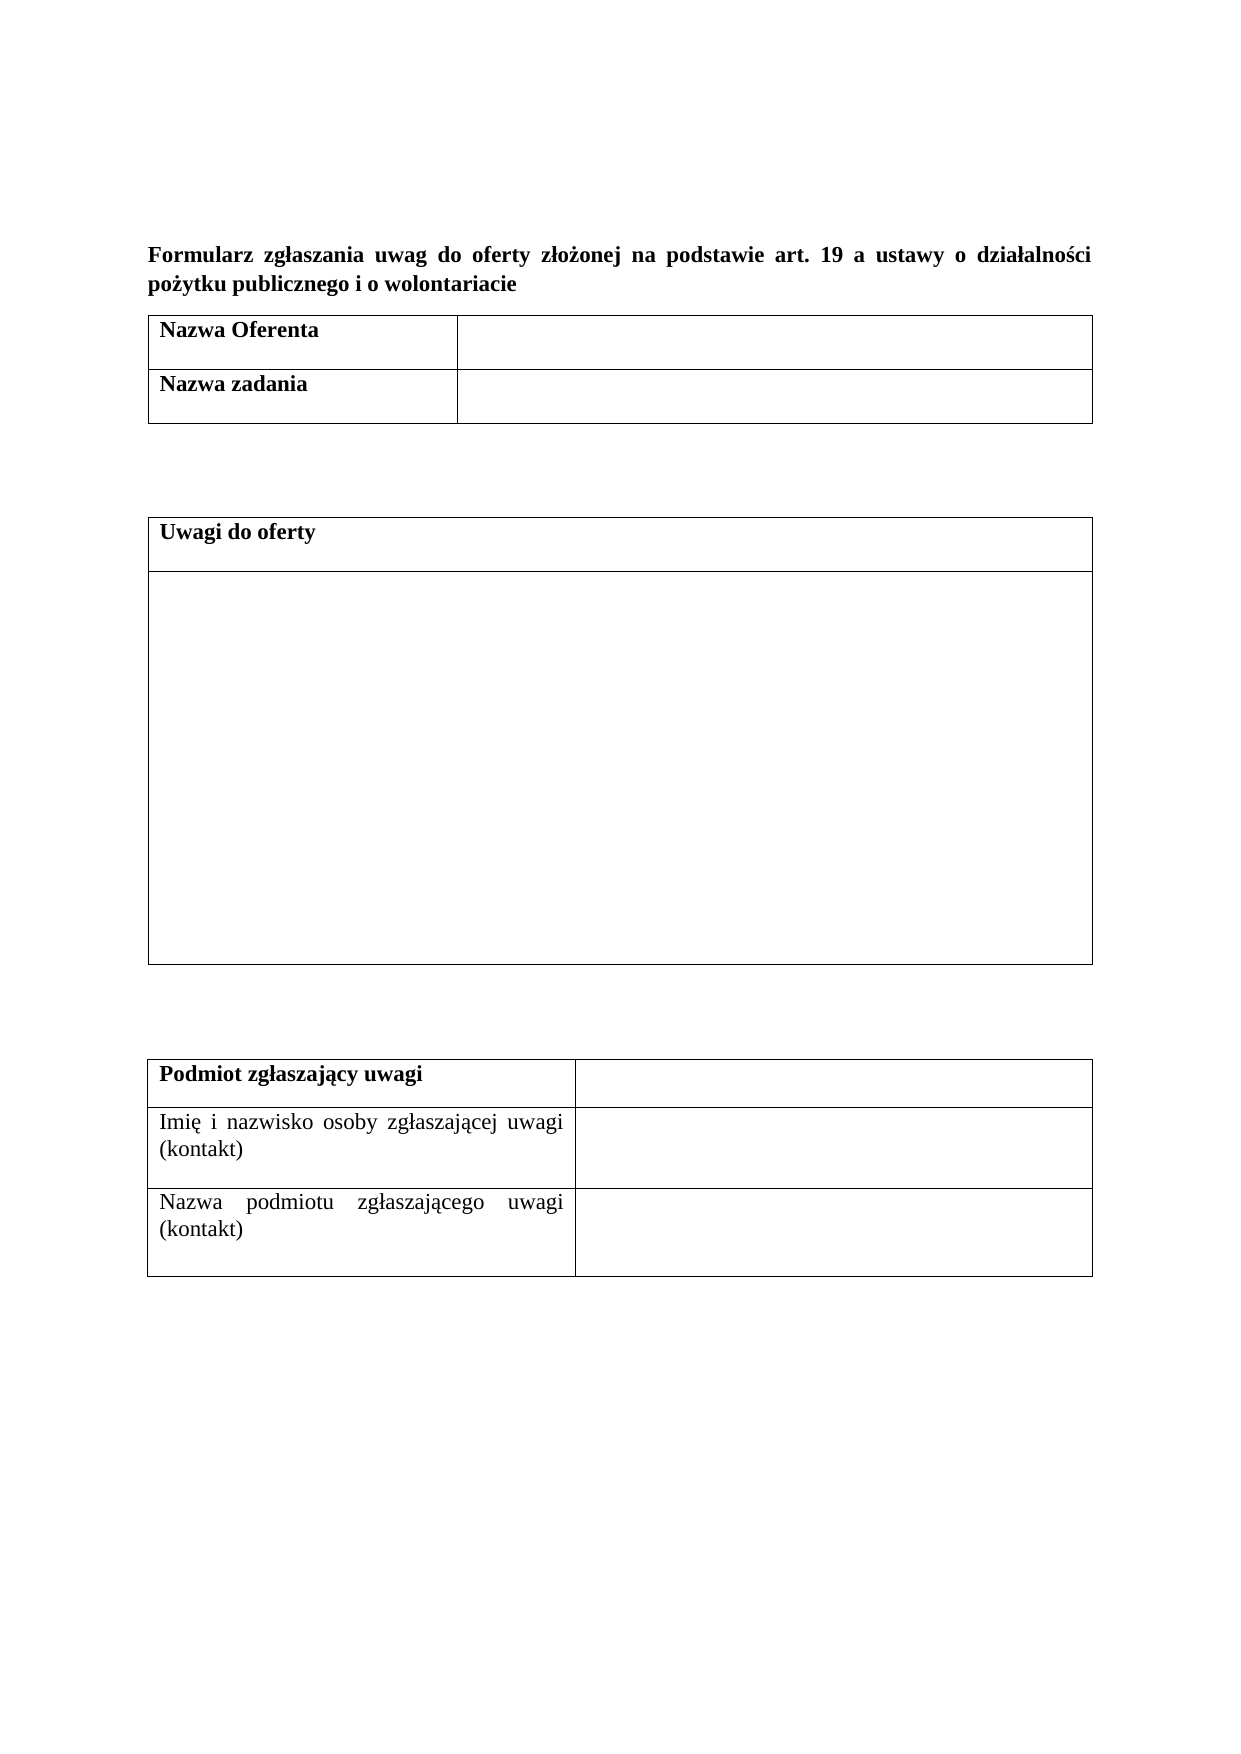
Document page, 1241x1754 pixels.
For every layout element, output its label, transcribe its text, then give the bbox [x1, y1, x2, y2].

table_cell [458, 370, 1092, 422]
table_cell [149, 572, 1092, 964]
table_cell [576, 1189, 1092, 1276]
table_header Nazwa Oferenta [149, 316, 457, 369]
table_header [576, 1060, 1092, 1107]
text Formularz zgłaszania uwag do oferty złożonej na podstawie art. 19 a ustawy o działalności pożytku publicznego i o wolontariacie [148, 241, 1093, 296]
table_cell Nazwa podmiotu zgłaszającego uwagi (kontakt) [148, 1189, 575, 1276]
table_cell Nazwa zadania [149, 370, 457, 422]
table_cell [576, 1108, 1092, 1187]
table_header Podmiot zgłaszający uwagi [148, 1060, 575, 1107]
table_cell Imię i nazwisko osoby zgłaszającej uwagi (kontakt) [148, 1108, 575, 1187]
table_header [458, 316, 1092, 369]
table_header Uwagi do oferty [149, 518, 1092, 571]
